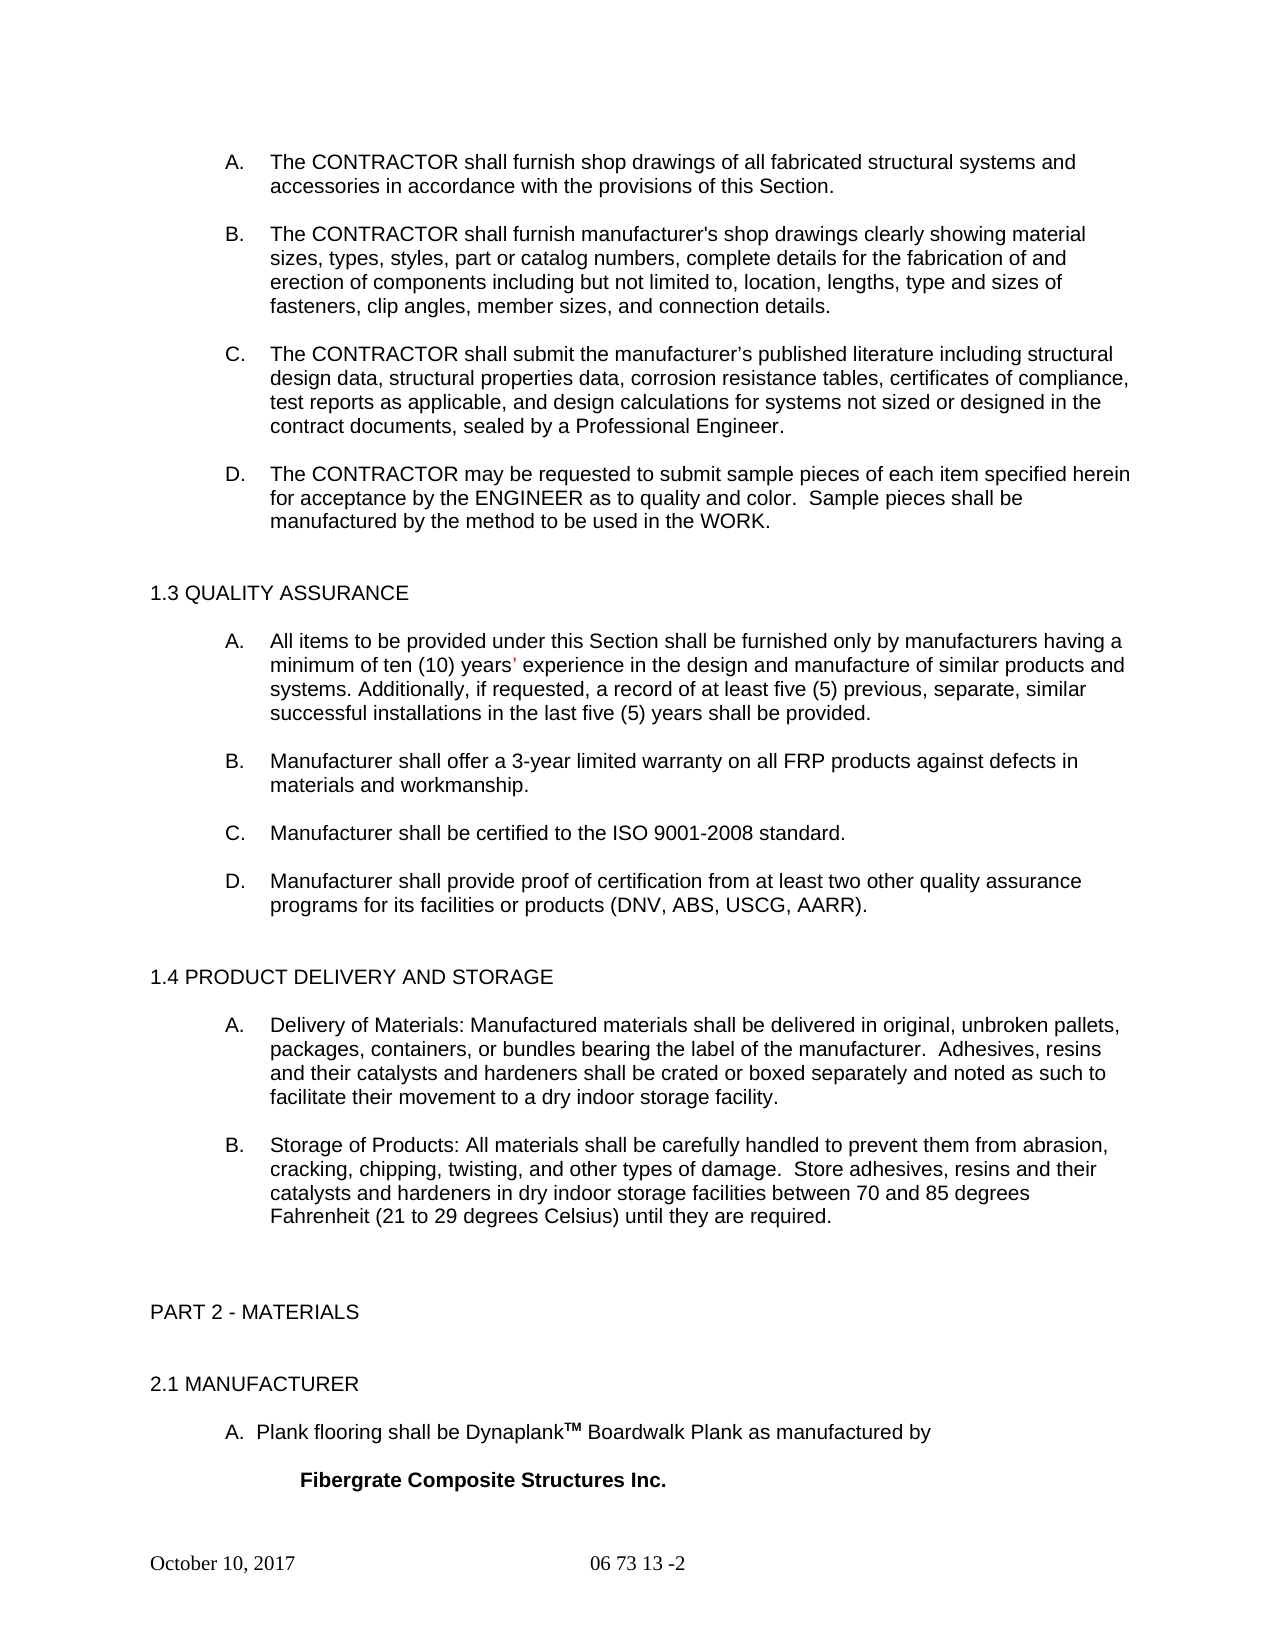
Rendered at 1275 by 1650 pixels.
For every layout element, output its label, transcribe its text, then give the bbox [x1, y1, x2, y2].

list Manufacturer shall offer a 3-year limited warranty on all FRP products against defects in materials and workmanship. [225, 749, 1134, 797]
list The CONTRACTOR shall furnish manufacturer's shop drawings clearly showing material sizes, types, styles, part or catalog numbers, complete details for the fabrication of and erection of components including but not limited to, location, lengths, type and sizes of fasteners, clip angles, member sizes, and connection details. [225, 222, 1134, 318]
text 1.3 QUALITY ASSURANCE [150, 581, 1134, 605]
list The CONTRACTOR shall submit the manufacturer’s published literature including structural design data, structural properties data, corrosion resistance tables, certificates of compliance, test reports as applicable, and design calculations for systems not sized or designed in the contract documents, sealed by a Professional Engineer. [225, 342, 1134, 437]
list Manufacturer shall provide proof of certification from at least two other quality assurance programs for its facilities or products (DNV, ABS, USCG, AARR). [225, 869, 1134, 917]
list All items to be provided under this Section shall be furnished only by manufacturers having a minimum of ten (10) years’ experience in the design and manufacture of similar products and systems. Additionally, if requested, a record of at least five (5) previous, separate, similar successful installations in the last five (5) years shall be provided. [225, 629, 1134, 725]
text 1.4 PRODUCT DELIVERY AND STORAGE [150, 964, 1134, 988]
text A. Plank flooring shall be DynaplankTM Boardwalk Plank as manufactured by [150, 1420, 1134, 1444]
list The CONTRACTOR shall furnish shop drawings of all fabricated structural systems and accessories in accordance with the provisions of this Section. [225, 150, 1134, 198]
list Delivery of Materials: Manufactured materials shall be delivered in original, unbroken pallets, packages, containers, or bundles bearing the label of the manufacturer. Adhesives, resins and their catalysts and hardeners shall be crated or boxed separately and noted as such to facilitate their movement to a dry indoor storage facility. [225, 1013, 1134, 1108]
list Storage of Products: All materials shall be carefully handled to prevent them from abrasion, cracking, chipping, twisting, and other types of damage. Store adhesives, resins and their catalysts and hardeners in dry indoor storage facilities between 70 and 85 degrees Fahrenheit (21 to 29 degrees Celsius) until they are required. [225, 1132, 1134, 1228]
text 2.1 MANUFACTURER [150, 1372, 1134, 1396]
list The CONTRACTOR may be requested to submit sample pieces of each item specified herein for acceptance by the ENGINEER as to quality and color. Sample pieces shall be manufactured by the method to be used in the WORK. [225, 461, 1134, 533]
text Fibergrate Composite Structures Inc. [150, 1468, 1134, 1492]
text PART 2 - MATERIALS [150, 1300, 1134, 1324]
list Manufacturer shall be certified to the ISO 9001-2008 standard. [225, 821, 1134, 845]
